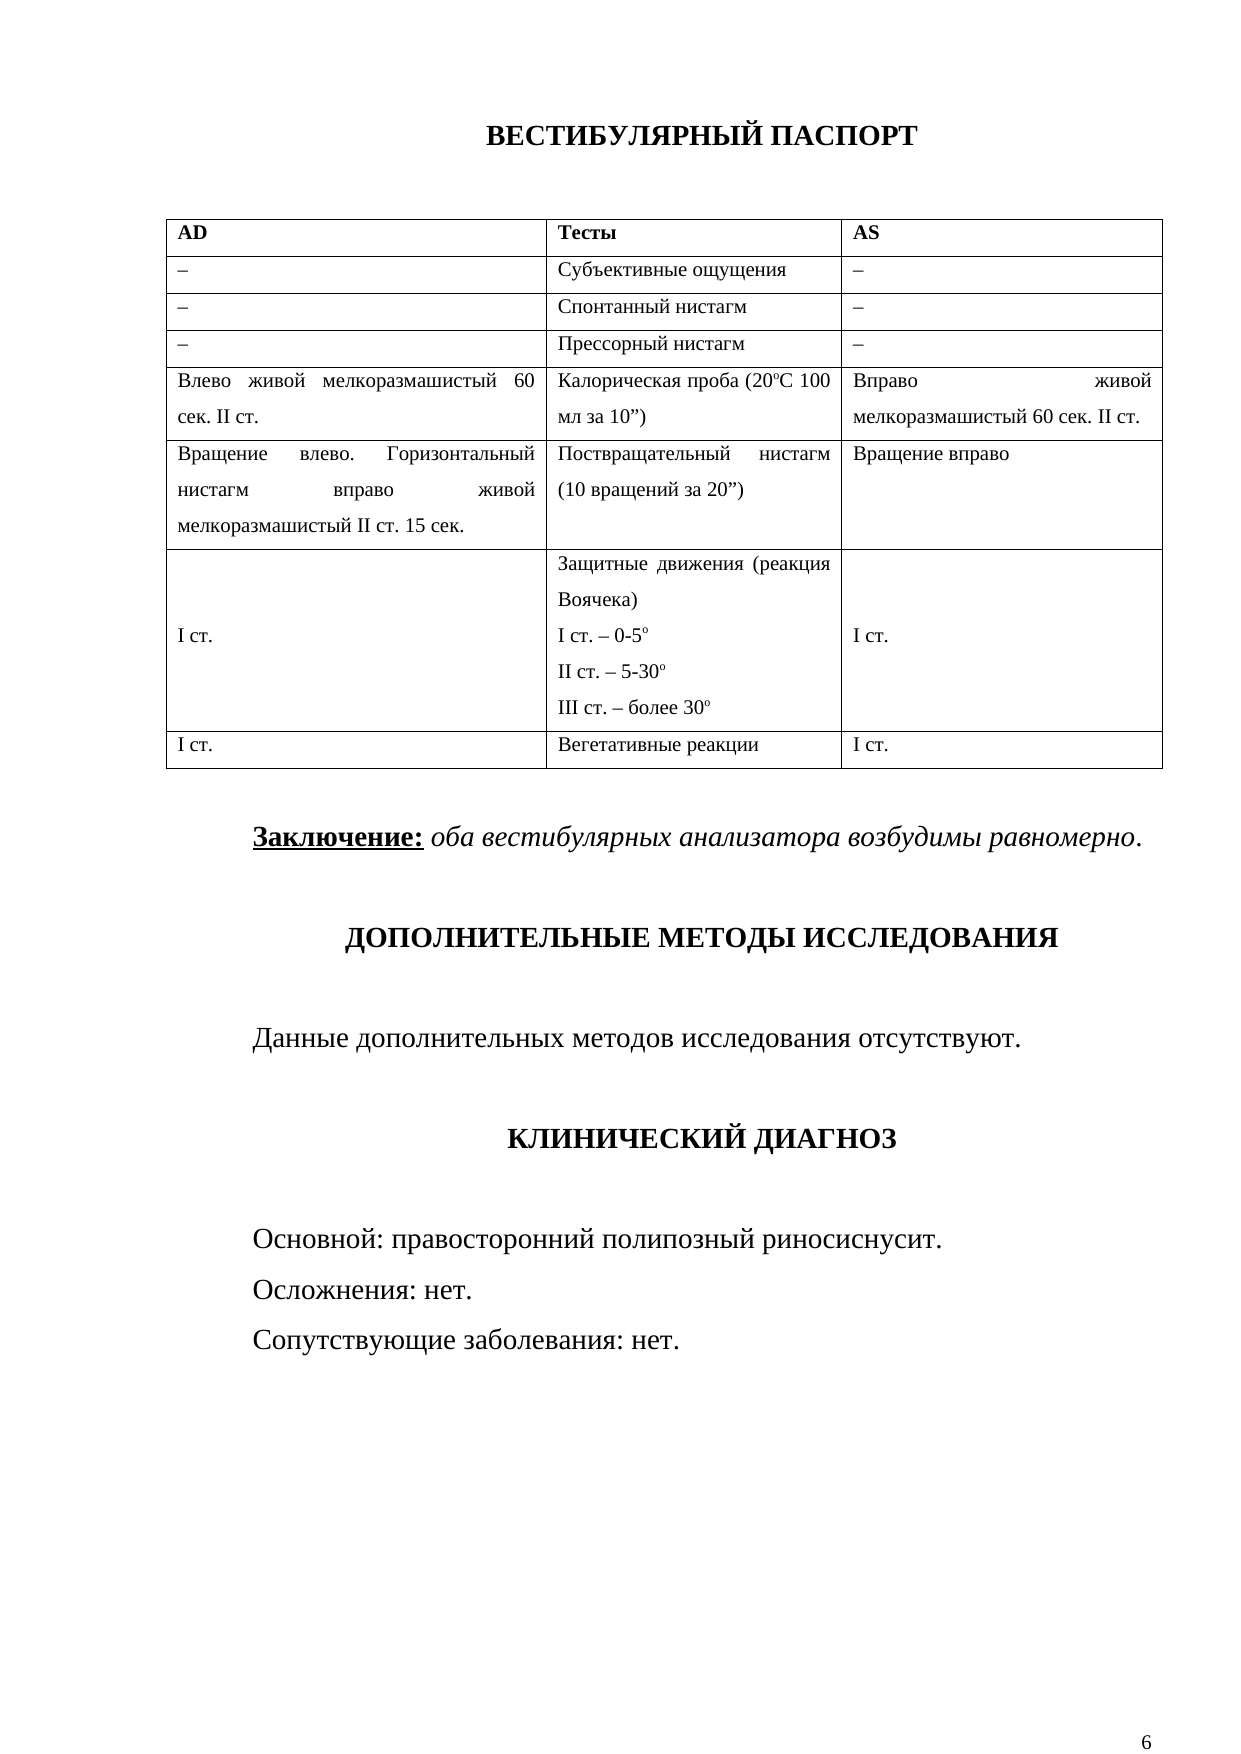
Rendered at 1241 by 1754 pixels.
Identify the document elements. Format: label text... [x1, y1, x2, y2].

table_header AS [842, 220, 1162, 256]
table_cell – [167, 257, 546, 293]
table_header AD [167, 220, 546, 256]
table_cell – [842, 331, 1162, 367]
table_cell Поствращательный нистагм (10 вращений за 20”) [547, 441, 841, 549]
table_header Тесты [547, 220, 841, 256]
table_cell Спонтанный нистагм [547, 294, 841, 330]
text Сопутствующие заболевания: нет. [177, 1322, 1152, 1356]
table_cell Вегетативные реакции [547, 732, 841, 768]
text КЛИНИЧЕСКИЙ ДИАГНОЗ [177, 1121, 1152, 1154]
table_cell I ст. [167, 550, 546, 731]
text ВЕСТИБУЛЯРНЫЙ ПАСПОРТ [177, 118, 1152, 152]
table_cell – [842, 257, 1162, 293]
table_cell – [842, 294, 1162, 330]
text ДОПОЛНИТЕЛЬНЫЕ МЕТОДЫ ИССЛЕДОВАНИЯ [177, 920, 1152, 953]
text Осложнения: нет. [177, 1272, 1152, 1305]
text Данные дополнительных методов исследования отсутствуют. [177, 1020, 1152, 1054]
table_cell Вращение вправо [842, 441, 1162, 549]
table_cell – [167, 331, 546, 367]
table_cell I ст. [167, 732, 546, 768]
text Заключение: оба вестибулярных анализатора возбудимы равномерно. [177, 819, 1152, 853]
table_cell – [167, 294, 546, 330]
text Основной: правосторонний полипозный риносиснусит. [177, 1222, 1152, 1255]
table_cell Вправо живой мелкоразмашистый 60 сек. II ст. [842, 368, 1162, 440]
table_cell I ст. [842, 732, 1162, 768]
table_cell Влево живой мелкоразмашистый 60 сек. II ст. [167, 368, 546, 440]
table_cell Калорическая проба (20оС 100 мл за 10”) [547, 368, 841, 440]
table_cell Прессорный нистагм [547, 331, 841, 367]
table_cell I ст. [842, 550, 1162, 731]
table_cell Защитные движения (реакция Воячека) I ст. – 0-5о II ст. – 5-30о III ст. – более 30о [547, 550, 841, 731]
table_cell Субъективные ощущения [547, 257, 841, 293]
table_cell Вращение влево. Горизонтальный нистагм вправо живой мелкоразмашистый II ст. 15 сек. [167, 441, 546, 549]
